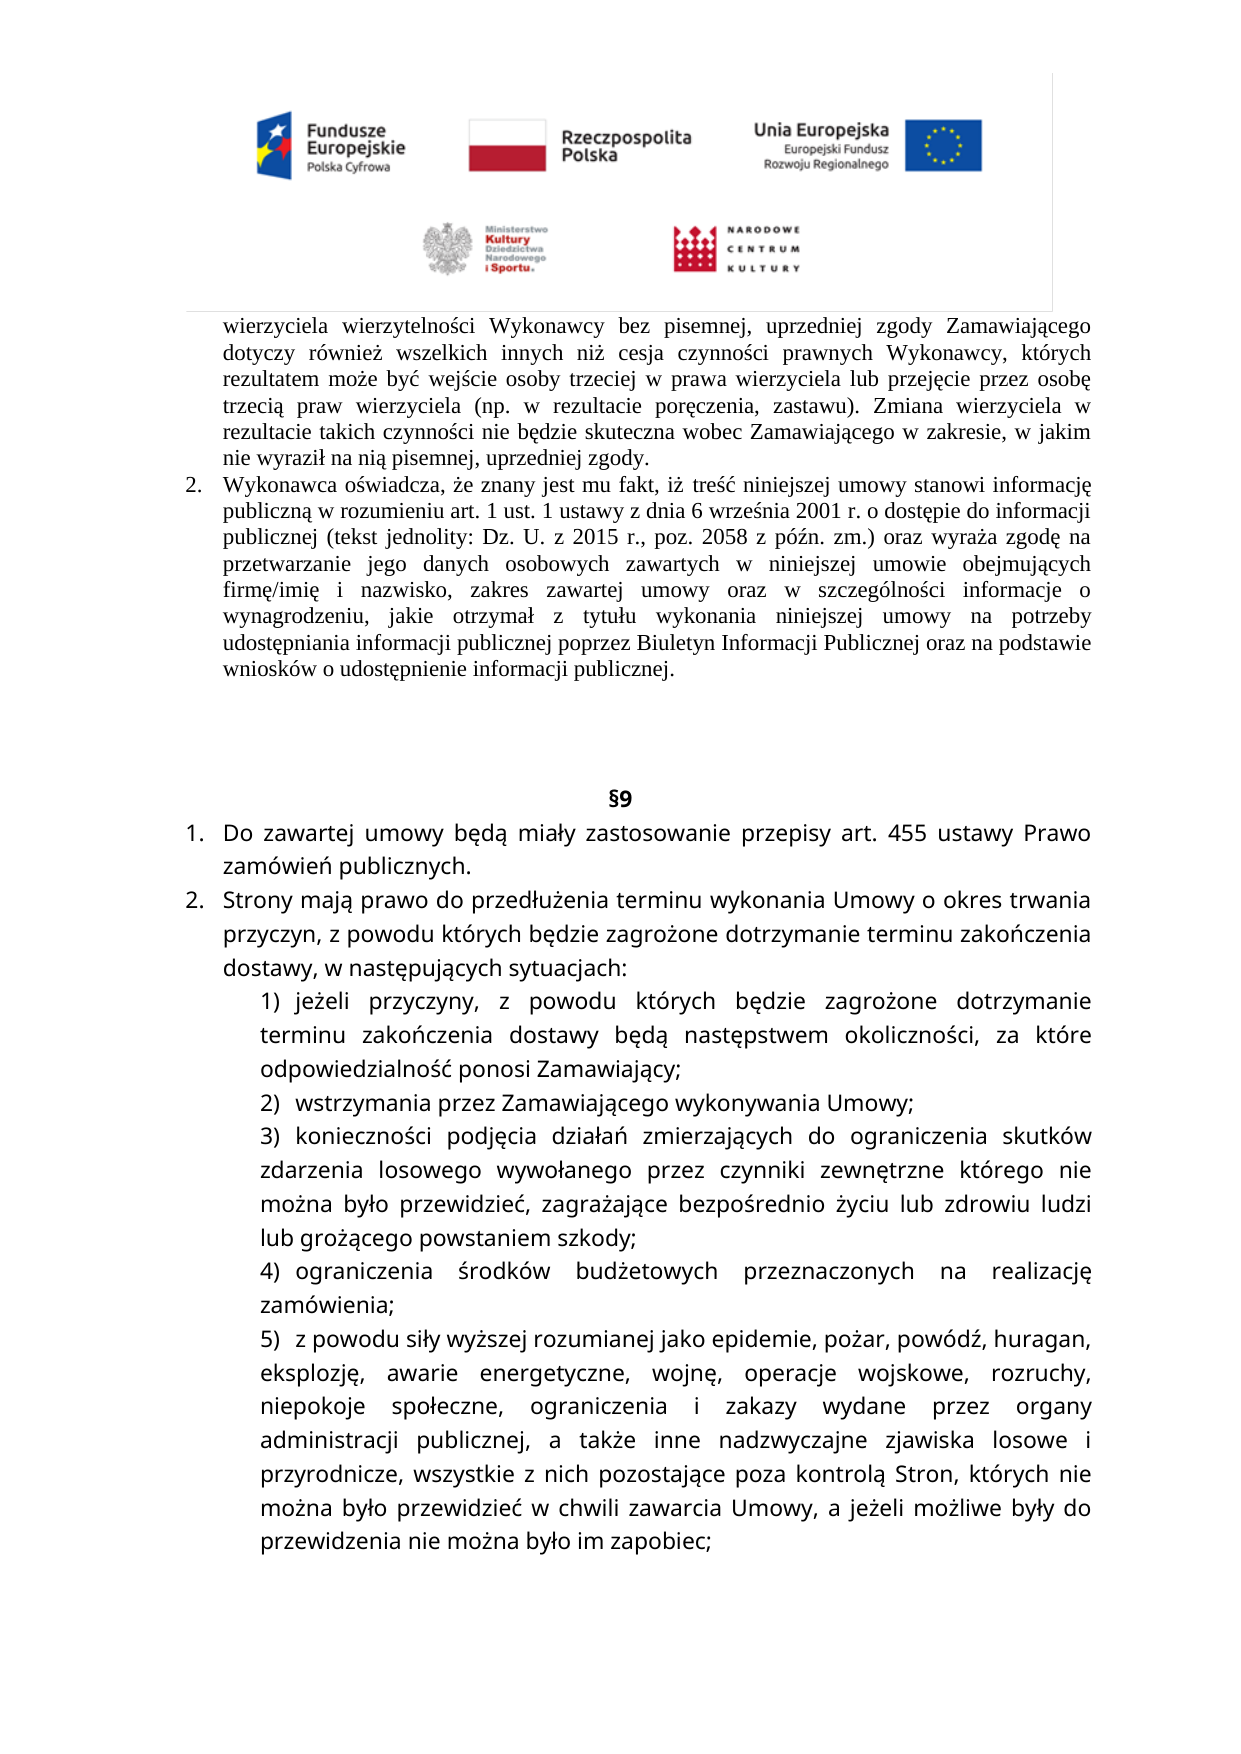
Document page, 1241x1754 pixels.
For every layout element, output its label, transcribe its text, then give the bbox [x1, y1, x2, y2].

text §9 [148, 783, 1093, 814]
list konieczności podjęcia działań zmierzających do ograniczenia skutków zdarzenia losowego wywołanego przez czynniki zewnętrzne którego nie można było przewidzieć, zagrażające bezpośrednio życiu lub zdrowiu ludzi lub grożącego powstaniem szkody; [260, 1120, 1093, 1253]
list Wykonawca oświadcza, że znany jest mu fakt, iż treść niniejszej umowy stanowi informację publiczną w rozumieniu art. 1 ust. 1 ustawy z dnia 6 września 2001 r. o dostępie do informacji publicznej (tekst jednolity: Dz. U. z 2015 r., poz. 2058 z późn. zm.) oraz wyraża zgodę na przetwarzanie jego danych osobowych zawartych w niniejszej umowie obejmujących firmę/imię i nazwisko, zakres zawartej umowy oraz w szczególności informacje o wynagrodzeniu, jakie otrzymał z tytułu wykonania niniejszej umowy na potrzeby udostępniania informacji publicznej poprzez Biuletyn Informacji Publicznej oraz na podstawie wniosków o udostępnienie informacji publicznej. [185, 471, 1093, 682]
list z powodu siły wyższej rozumianej jako epidemie, pożar, powódź, huragan, eksplozję, awarie energetyczne, wojnę, operacje wojskowe, rozruchy, niepokoje społeczne, ograniczenia i zakazy wydane przez organy administracji publicznej, a także inne nadzwyczajne zjawiska losowe i przyrodnicze, wszystkie z nich pozostające poza kontrolą Stron, których nie można było przewidzieć w chwili zawarcia Umowy, a jeżeli możliwe były do przewidzenia nie można było im zapobiec; [260, 1323, 1093, 1557]
list ograniczenia środków budżetowych przeznaczonych na realizację zamówienia; [260, 1255, 1093, 1320]
list Strony mają prawo do przedłużenia terminu wykonania Umowy o okres trwania przyczyn, z powodu których będzie zagrożone dotrzymanie terminu zakończenia dostawy, w następujących sytuacjach: [185, 884, 1093, 983]
list jeżeli przyczyny, z powodu których będzie zagrożone dotrzymanie terminu zakończenia dostawy będą następstwem okoliczności, za które odpowiedzialność ponosi Zamawiający; [260, 985, 1093, 1084]
picture [186, 73, 1054, 313]
list Do zawartej umowy będą miały zastosowanie przepisy art. 455 ustawy Prawo zamówień publicznych. [185, 817, 1093, 882]
list wstrzymania przez Zamawiającego wykonywania Umowy; [260, 1087, 1093, 1118]
